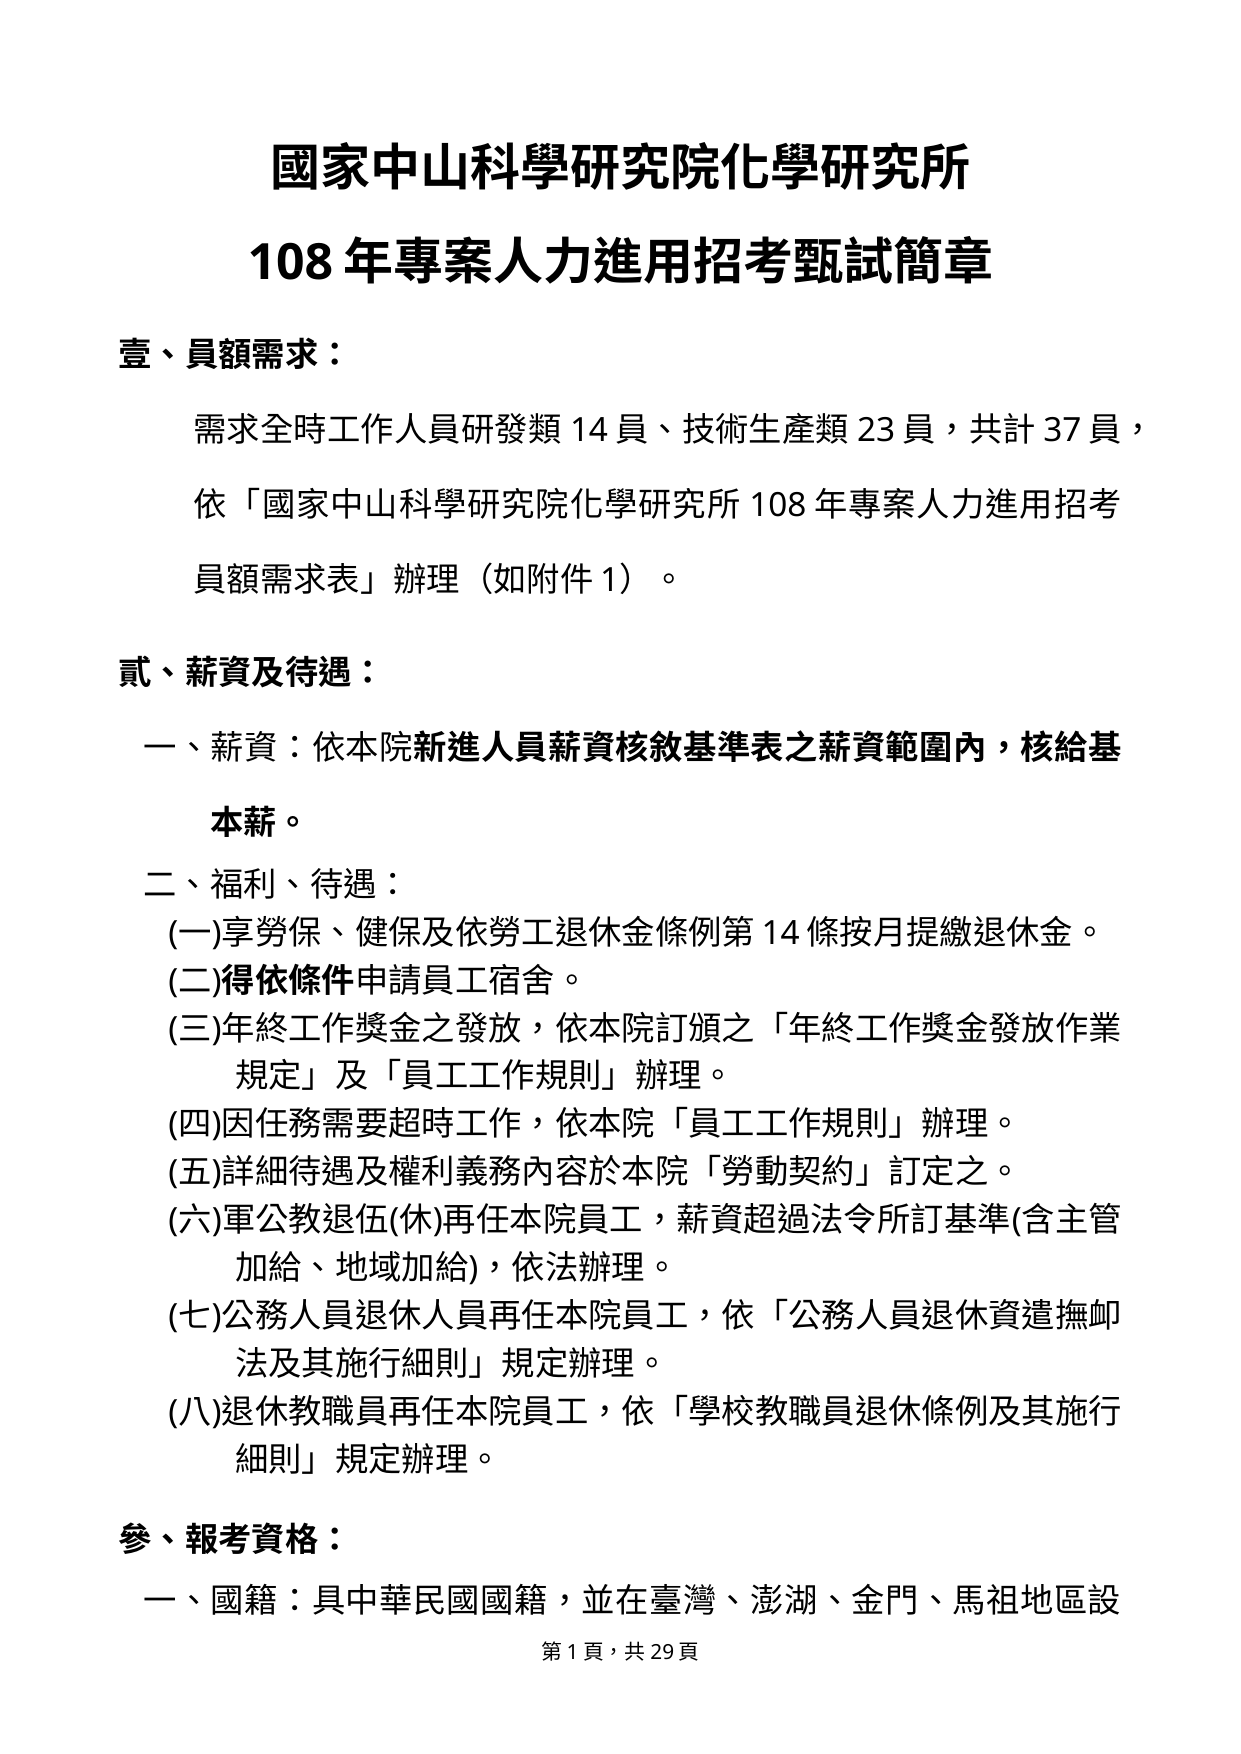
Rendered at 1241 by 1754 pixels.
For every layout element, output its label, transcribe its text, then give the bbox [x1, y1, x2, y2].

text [143, 1574, 1122, 1622]
text 二、福利、待遇： [143, 858, 1122, 906]
text 參、報考資格： [118, 1499, 1122, 1574]
text (八)退休教職員再任本院員工，依「學校教職員退休條例及其施行細則」規定辦理。 [168, 1385, 1122, 1481]
text 貳、薪資及待遇： [118, 633, 1122, 708]
text 壹、員額需求： [118, 314, 1122, 389]
text (五)詳細待遇及權利義務內容於本院「勞動契約」訂定之。 [168, 1145, 1122, 1193]
text (六)軍公教退伍(休)再任本院員工，薪資超過法令所訂基準(含主管加給、地域加給)，依法辦理。 [168, 1193, 1122, 1289]
text (七)公務人員退休人員再任本院員工，依「公務人員退休資遣撫卹法及其施行細則」規定辦理。 [168, 1289, 1122, 1385]
text 108年專案人力進用招考甄試簡章 [118, 220, 1122, 295]
text 一、薪資：依本院新進人員薪資核敘基準表之薪資範圍內，核給基本薪。 [143, 708, 1122, 858]
text (二)得依條件申請員工宿舍。 [168, 954, 1122, 1002]
text (三)年終工作獎金之發放，依本院訂頒之「年終工作獎金發放作業規定」及「員工工作規則」辦理。 [168, 1002, 1122, 1097]
text 國家中山科學研究院化學研究所 [118, 127, 1122, 202]
text (四)因任務需要超時工作，依本院「員工工作規則」辦理。 [168, 1097, 1122, 1145]
text (一)享勞保、健保及依勞工退休金條例第14條按月提繳退休金。 [168, 906, 1122, 954]
text 需求全時工作人員研發類14員、技術生產類23員，共計37員，依「國家中山科學研究院化學研究所108年專案人力進用招考員額需求表」辦理（如附件1）。 [193, 389, 1122, 614]
